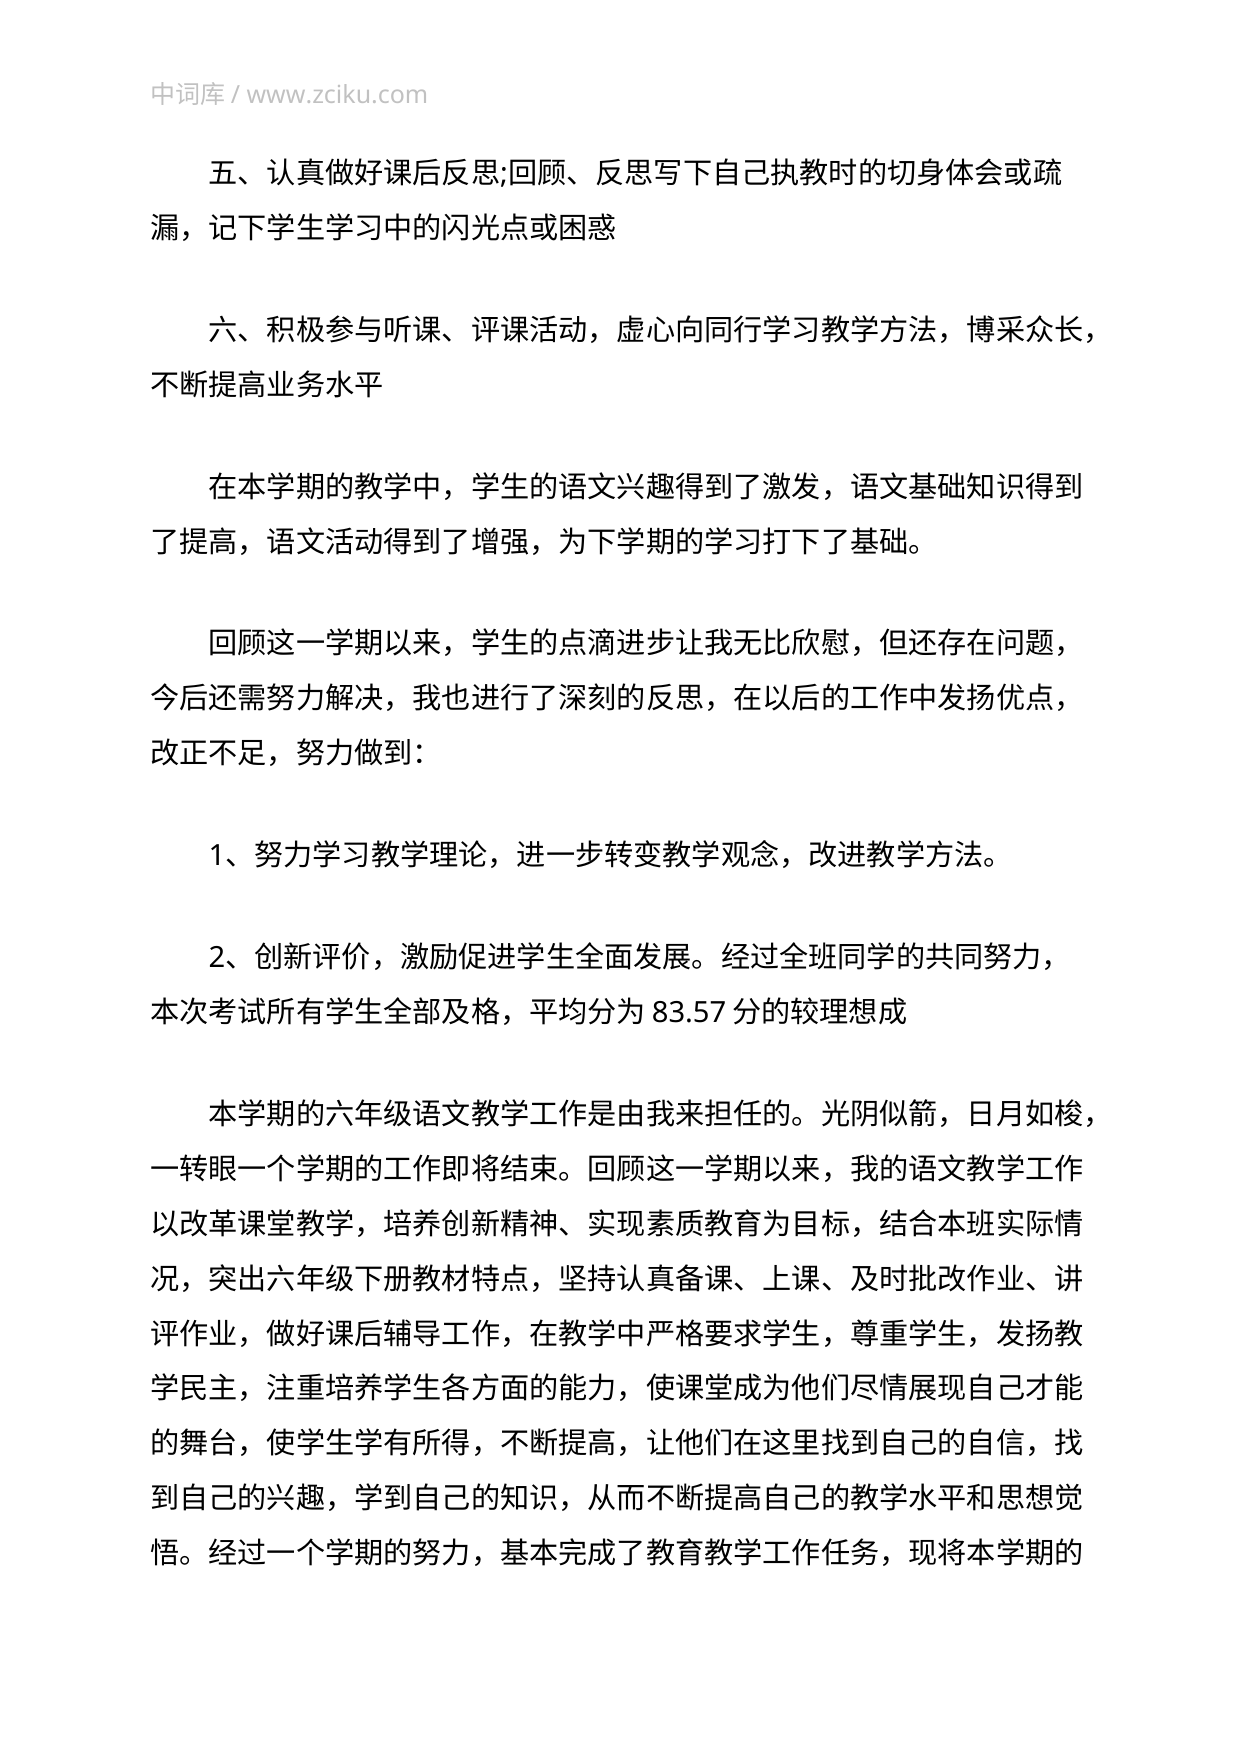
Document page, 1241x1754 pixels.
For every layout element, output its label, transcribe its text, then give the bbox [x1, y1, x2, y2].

text 1、努力学习教学理论，进一步转变教学观念，改进教学方法。 [150, 832, 1090, 874]
text 六、积极参与听课、评课活动，虚心向同行学习教学方法，博采众长，不断提高业务水平 [150, 307, 1090, 404]
text 回顾这一学期以来，学生的点滴进步让我无比欣慰，但还存在问题，今后还需努力解决，我也进行了深刻的反思，在以后的工作中发扬优点，改正不足，努力做到： [150, 620, 1090, 772]
text 五、认真做好课后反思;回顾、反思写下自己执教时的切身体会或疏漏，记下学生学习中的闪光点或困惑 [150, 150, 1090, 247]
text 在本学期的教学中，学生的语文兴趣得到了激发，语文基础知识得到了提高，语文活动得到了增强，为下学期的学习打下了基础。 [150, 463, 1090, 561]
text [150, 1091, 1090, 1572]
text 2、创新评价，激励促进学生全面发展。经过全班同学的共同努力，本次考试所有学生全部及格，平均分为83.57分的较理想成 [150, 934, 1090, 1031]
